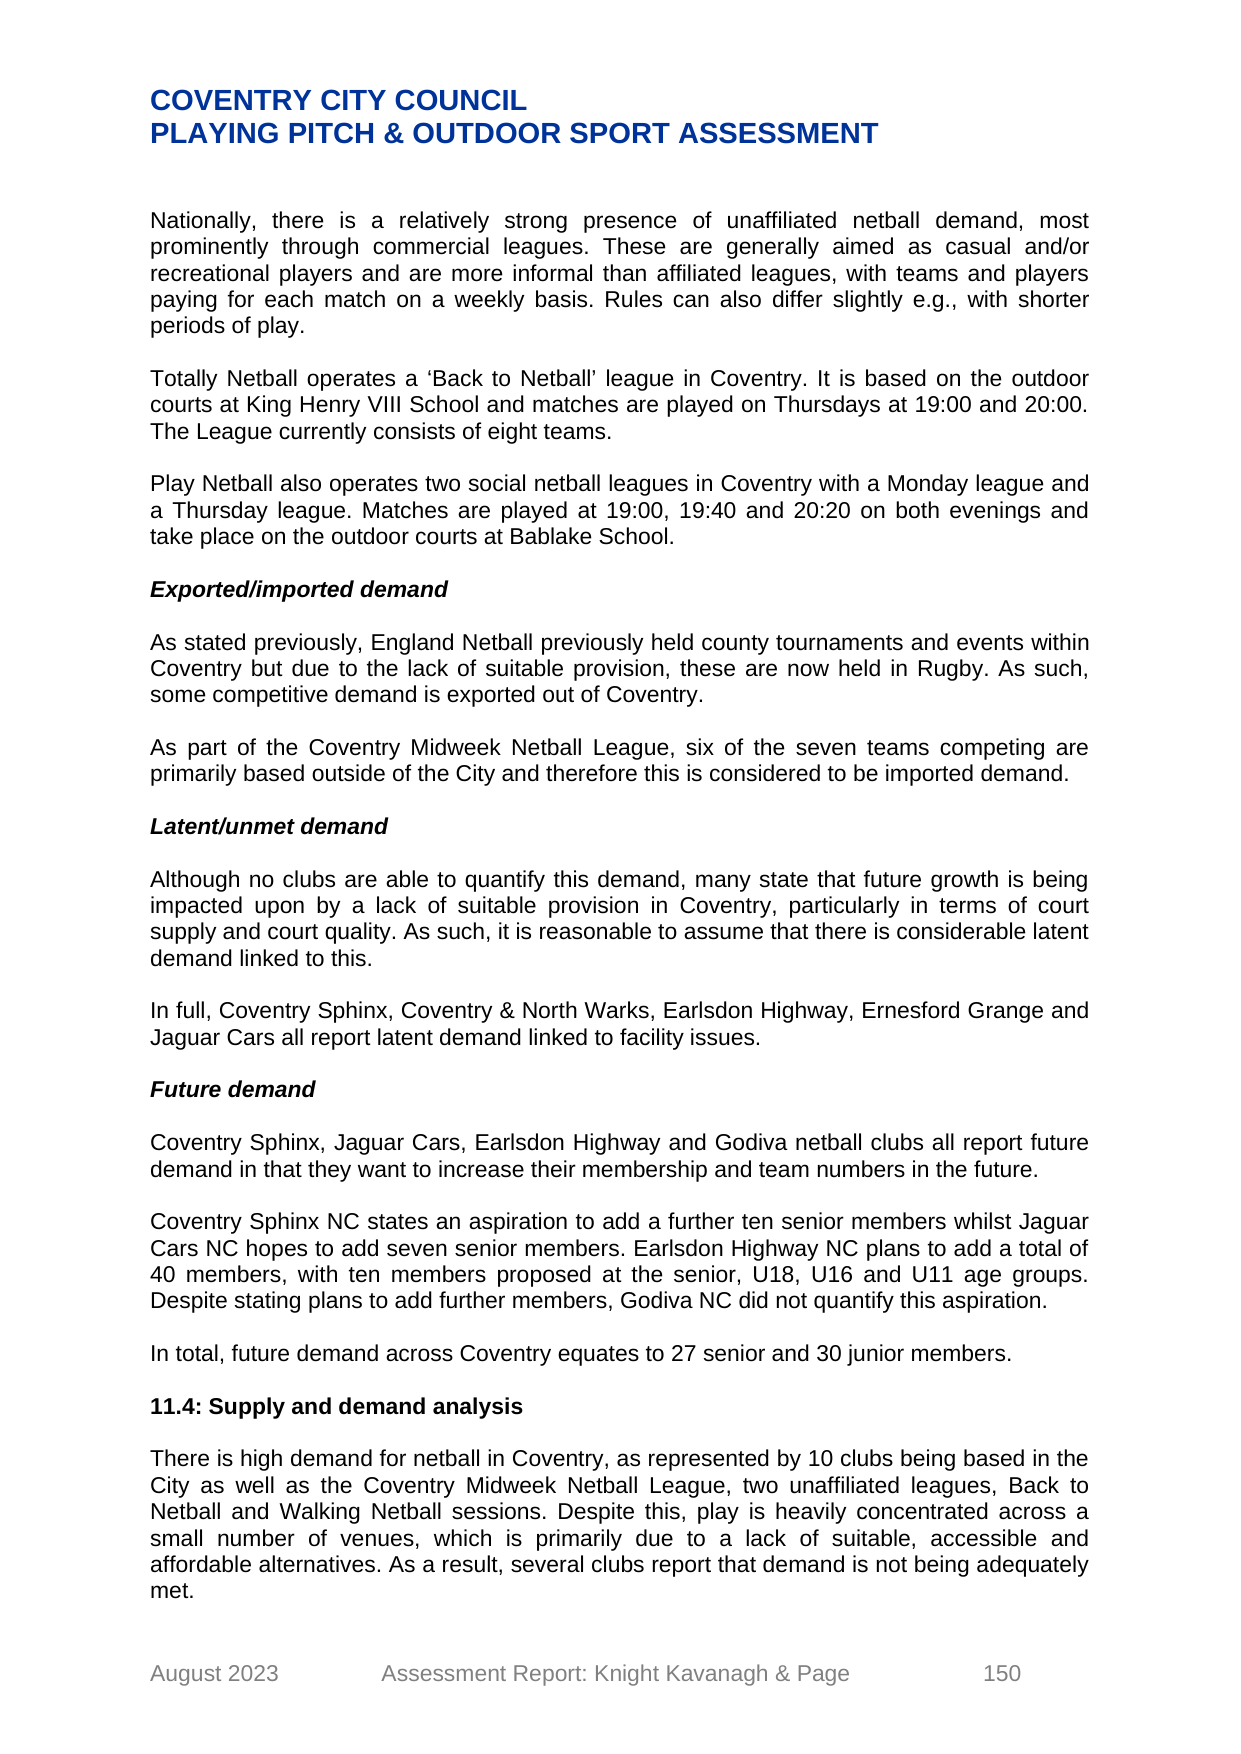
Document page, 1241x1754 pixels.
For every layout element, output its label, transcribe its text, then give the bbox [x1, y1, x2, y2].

text Although no clubs are able to quantify this demand, many state that future growth is being impacted upon by a lack of suitable provision in Coventry, particularly in terms of court supply and court quality. As such, it is reasonable to assume that there is considerable latent demand linked to this. [150, 866, 1090, 971]
text As stated previously, England Netball previously held county tournaments and events within Coventry but due to the lack of suitable provision, these are now held in Rugby. As such, some competitive demand is exported out of Coventry. [150, 628, 1090, 707]
text There is high demand for netball in Coventry, as represented by 10 clubs being based in the City as well as the Coventry Midweek Netball League, two unaffiliated leagues, Back to Netball and Walking Netball sessions. Despite this, play is heavily concentrated across a small number of venues, which is primarily due to a lack of suitable, accessible and affordable alternatives. As a result, several clubs report that demand is not being adequately met. [150, 1445, 1090, 1603]
text Coventry Sphinx, Jaguar Cars, Earlsdon Highway and Godiva netball clubs all report future demand in that they want to increase their membership and team numbers in the future. [150, 1129, 1090, 1182]
text As part of the Coventry Midweek Netball League, six of the seven teams competing are primarily based outside of the City and therefore this is considered to be imported demand. [150, 734, 1090, 787]
text Play Netball also operates two social netball leagues in Coventry with a Monday league and a Thursday league. Matches are played at 19:00, 19:40 and 20:20 on both evenings and take place on the outdoor courts at Bablake School. [150, 470, 1090, 549]
text In total, future demand across Coventry equates to 27 senior and 30 junior members. [150, 1340, 1090, 1366]
text Future demand [150, 1076, 1090, 1103]
text Nationally, there is a relatively strong presence of unaffiliated netball demand, most prominently through commercial leagues. These are generally aimed as casual and/or recreational players and are more informal than affiliated leagues, with teams and players paying for each match on a weekly basis. Rules can also differ slightly e.g., with shorter periods of play. [150, 207, 1090, 338]
text Totally Netball operates a ‘Back to Netball’ league in Coventry. It is based on the outdoor courts at King Henry VIII School and matches are played on Thursdays at 19:00 and 20:00. The League currently consists of eight teams. [150, 365, 1090, 444]
text In full, Coventry Sphinx, Coventry & North Warks, Earlsdon Highway, Ernesford Grange and Jaguar Cars all report latent demand linked to facility issues. [150, 997, 1090, 1050]
text Exported/imported demand [150, 576, 1090, 602]
text Latent/unmet demand [150, 813, 1090, 839]
text Coventry Sphinx NC states an aspiration to add a further ten senior members whilst Jaguar Cars NC hopes to add seven senior members. Earlsdon Highway NC plans to add a total of 40 members, with ten members proposed at the senior, U18, U16 and U11 age groups. Despite stating plans to add further members, Godiva NC did not quantify this aspiration. [150, 1208, 1090, 1314]
text 11.4: Supply and demand analysis [150, 1393, 1090, 1419]
